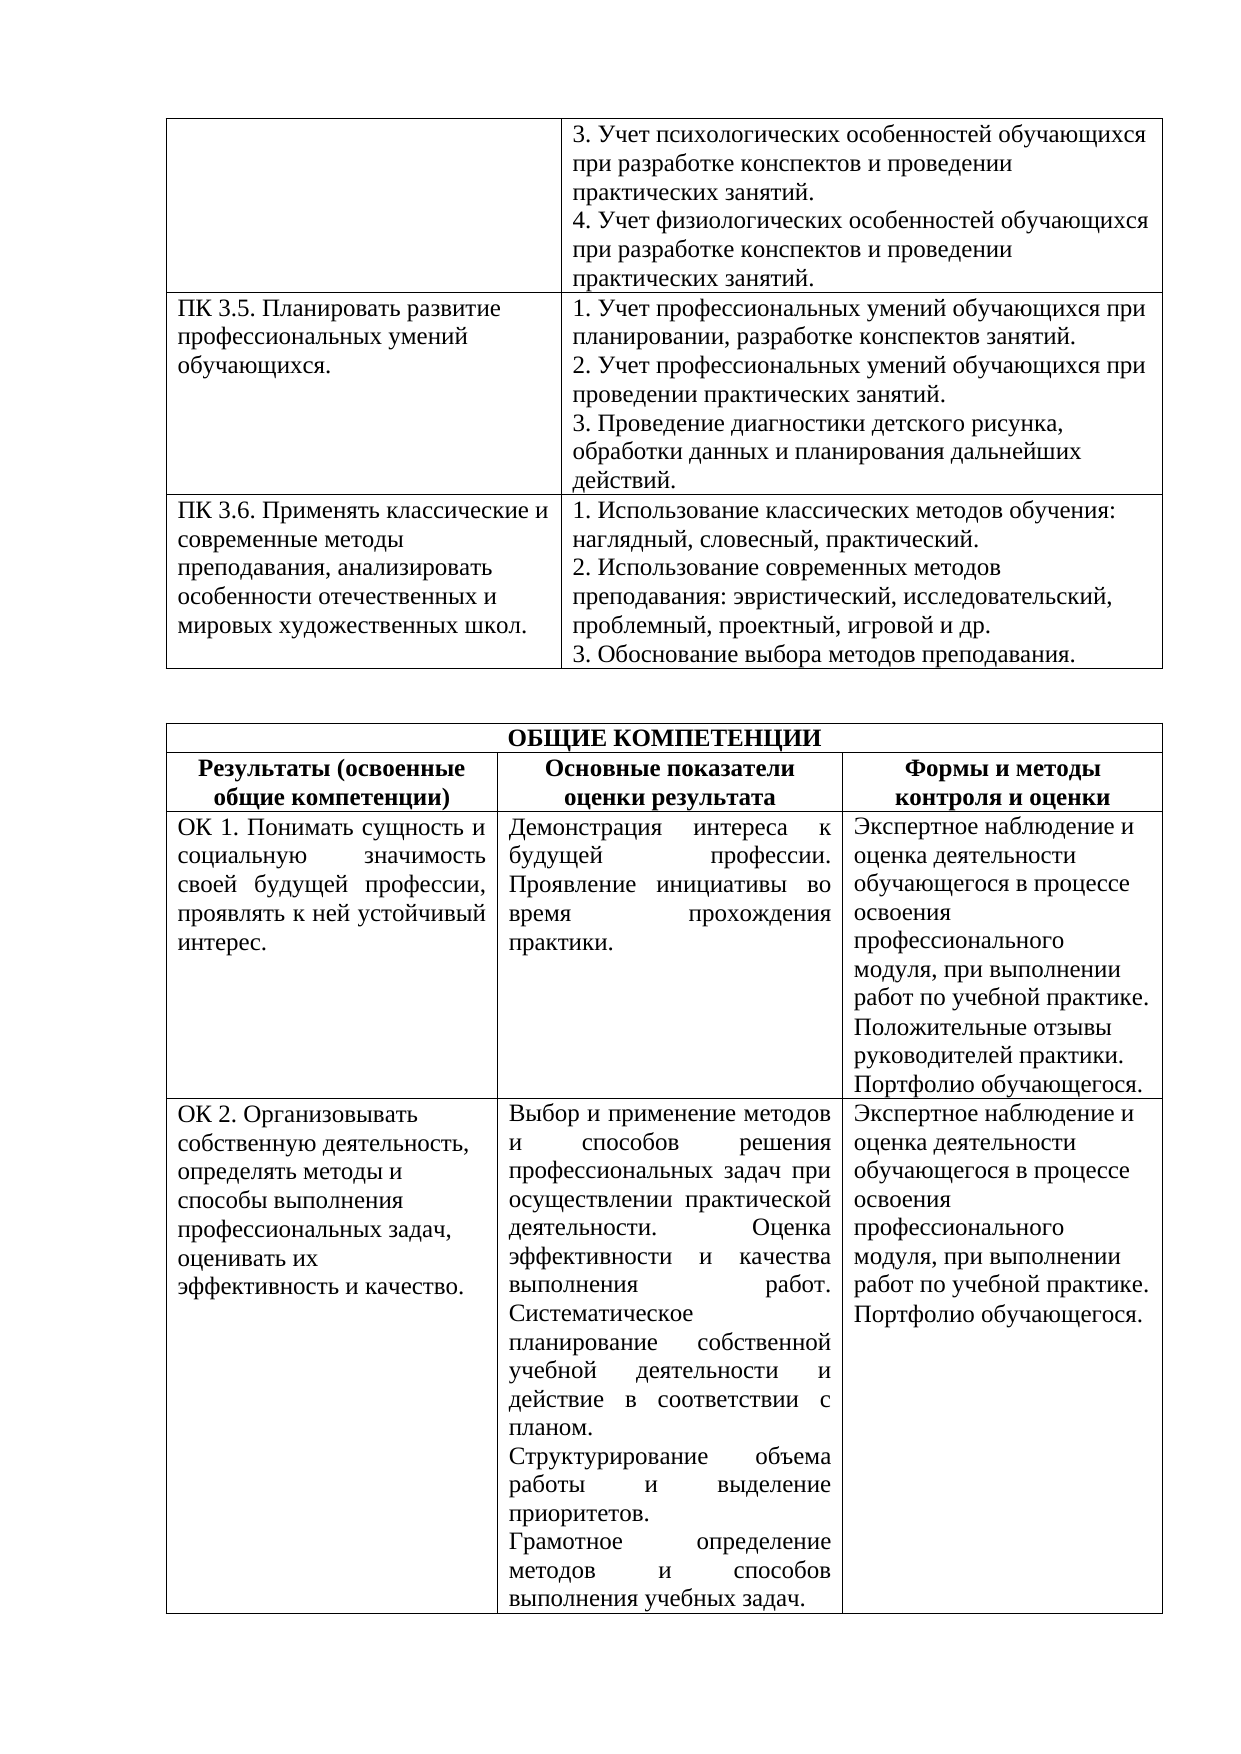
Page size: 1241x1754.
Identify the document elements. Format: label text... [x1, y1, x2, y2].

table_cell ПК 3.5. Планировать развитие профессиональных умений обучающихся. [167, 293, 561, 494]
table_cell ОК 1. Понимать сущность и социальную значимость своей будущей профессии, проявлять к ней устойчивый интерес. [167, 812, 497, 1098]
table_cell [167, 119, 561, 292]
table_cell Формы и методы контроля и оценки [843, 753, 1162, 811]
table_cell Результаты (освоенные общие компетенции) [167, 753, 497, 811]
table_cell Экспертное наблюдение и оценка деятельности обучающегося в процессе освоения профессионального модуля, при выполнении работ по учебной практике. Положительные отзывы руководителей практики. Портфолио обучающегося. [843, 812, 1162, 1098]
table_header ОБЩИЕ КОМПЕТЕНЦИИ [167, 724, 1162, 752]
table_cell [167, 1099, 497, 1613]
table_cell 1. Учет профессиональных умений обучающихся при планировании, разработке конспектов занятий. 2. Учет профессиональных умений обучающихся при проведении практических занятий. 3. Проведение диагностики детского рисунка, обработки данных и планирования дальнейших действий. [562, 293, 1162, 494]
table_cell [498, 1099, 842, 1613]
table_cell Основные показатели оценки результата [498, 753, 842, 811]
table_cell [562, 119, 1162, 292]
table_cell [843, 1099, 1162, 1613]
table_cell Демонстрация интереса к будущей профессии. Проявление инициативы во время прохождения практики. [498, 812, 842, 1098]
table_cell 1. Использование классических методов обучения: наглядный, словесный, практический. 2. Использование современных методов преподавания: эвристический, исследовательский, проблемный, проектный, игровой и др. 3. Обоснование выбора методов преподавания. [562, 495, 1162, 667]
table_cell ПК 3.6. Применять классические и современные методы преподавания, анализировать особенности отечественных и мировых художественных школ. [167, 495, 561, 667]
